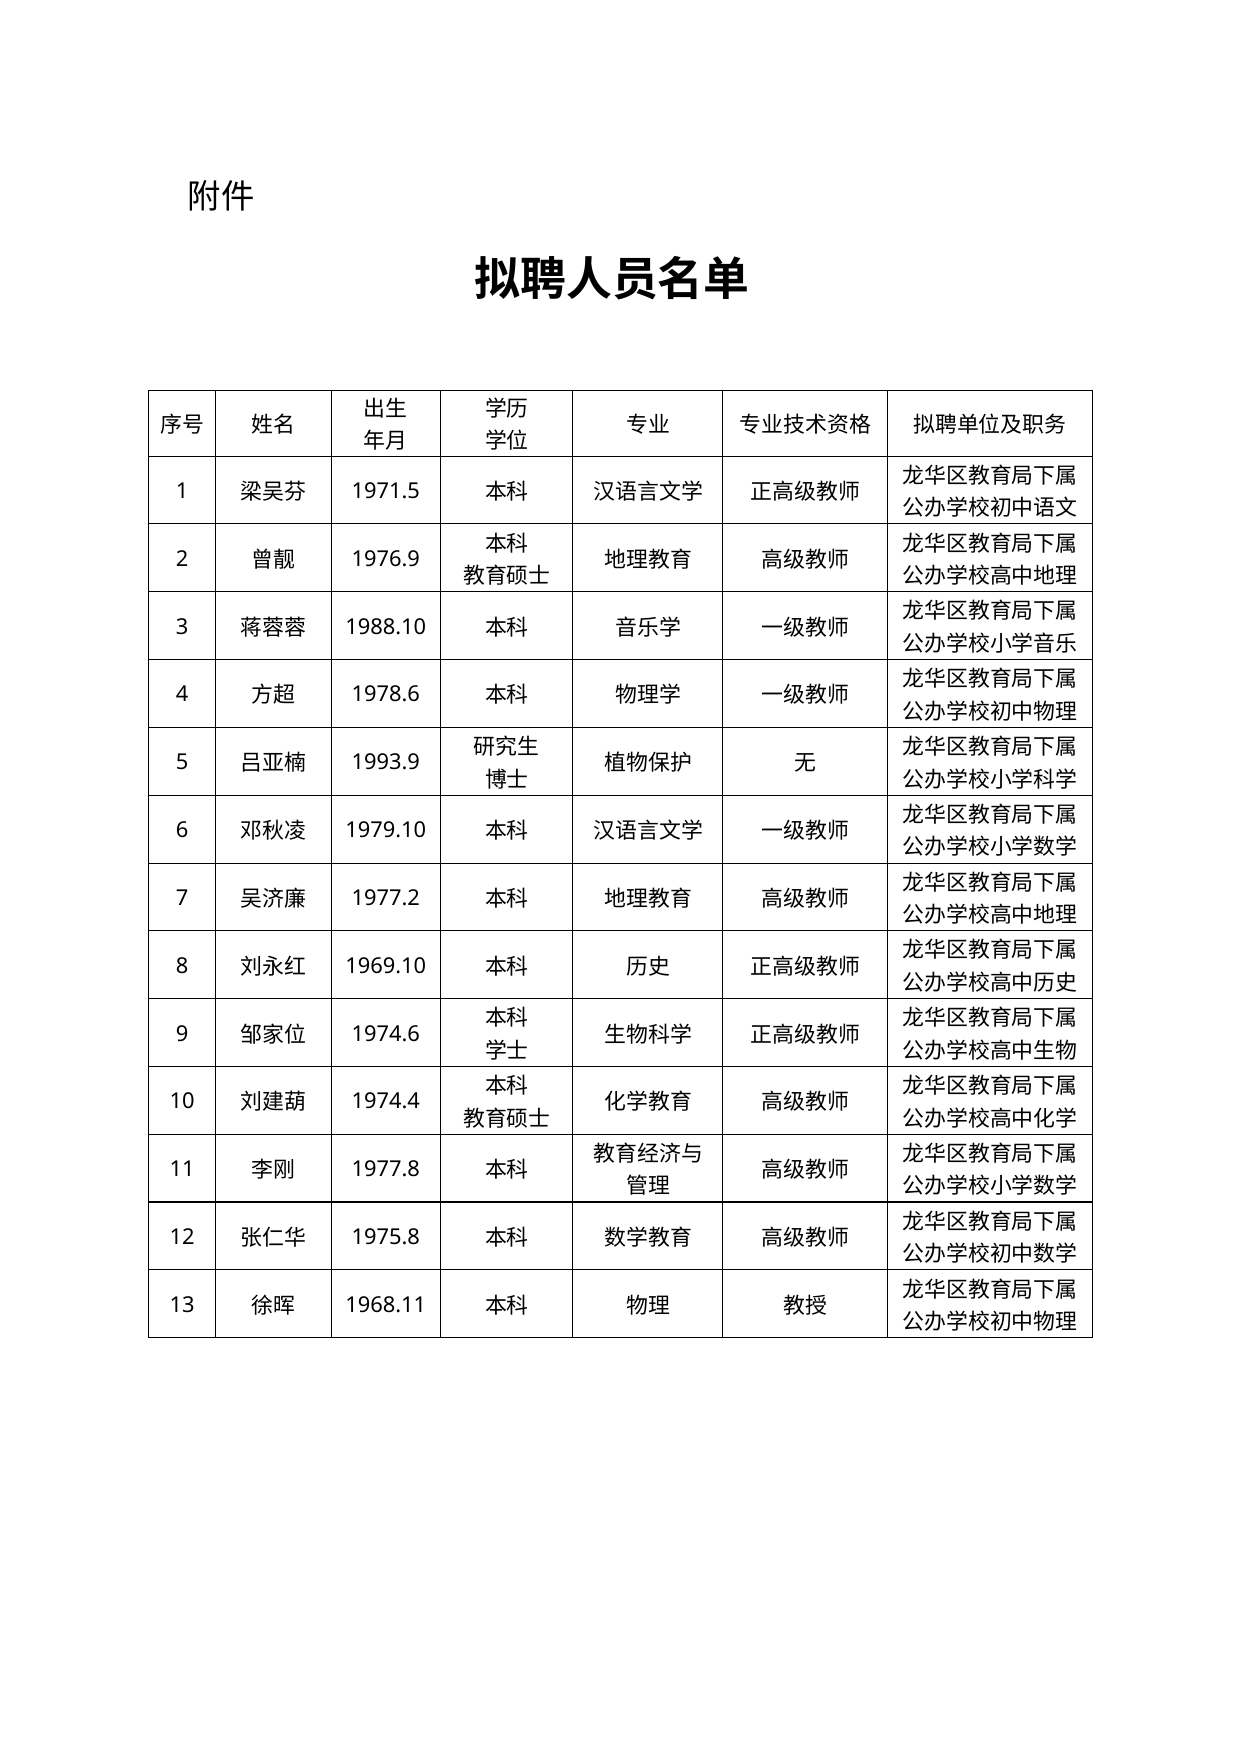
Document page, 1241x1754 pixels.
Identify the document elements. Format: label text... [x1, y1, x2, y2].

table_cell 10 [149, 1067, 215, 1134]
table_cell 13 [149, 1270, 215, 1337]
table_cell 高级教师 [723, 1203, 887, 1269]
table_cell 刘建葫 [216, 1067, 331, 1134]
table_cell 1968.11 [332, 1270, 440, 1337]
table_cell 一级教师 [723, 660, 887, 727]
table_cell 1978.6 [332, 660, 440, 727]
table_cell 龙华区教育局下属公办学校初中物理 [888, 660, 1092, 727]
table_cell 龙华区教育局下属公办学校小学数学 [888, 796, 1092, 862]
table_cell 汉语言文学 [573, 796, 722, 862]
text 附件 [187, 162, 1036, 227]
table_cell 生物科学 [573, 999, 722, 1066]
table_cell 1971.5 [332, 457, 440, 523]
table_cell 研究生 博士 [441, 728, 572, 794]
table_cell 9 [149, 999, 215, 1066]
table_header 姓名 [216, 391, 331, 456]
table_cell 徐晖 [216, 1270, 331, 1337]
table_cell 曾靓 [216, 524, 331, 591]
table_cell 龙华区教育局下属公办学校高中化学 [888, 1067, 1092, 1134]
table_cell 李刚 [216, 1135, 331, 1201]
table_cell 刘永红 [216, 931, 331, 998]
table_cell 本科 [441, 1135, 572, 1201]
table_cell 一级教师 [723, 796, 887, 862]
table_cell 1974.6 [332, 999, 440, 1066]
table_cell 5 [149, 728, 215, 794]
table_cell 龙华区教育局下属公办学校初中语文 [888, 457, 1092, 523]
table_cell 地理教育 [573, 864, 722, 930]
table_header 专业 [573, 391, 722, 456]
table_cell 本科 教育硕士 [441, 524, 572, 591]
table_cell 本科 [441, 796, 572, 862]
table_cell 1969.10 [332, 931, 440, 998]
table_cell 龙华区教育局下属公办学校高中生物 [888, 999, 1092, 1066]
table_cell 7 [149, 864, 215, 930]
table_cell 4 [149, 660, 215, 727]
table_cell 1993.9 [332, 728, 440, 794]
table_cell 龙华区教育局下属公办学校小学科学 [888, 728, 1092, 794]
table_cell 龙华区教育局下属公办学校小学音乐 [888, 592, 1092, 659]
table_cell 植物保护 [573, 728, 722, 794]
table_cell 8 [149, 931, 215, 998]
table_cell 龙华区教育局下属公办学校高中地理 [888, 524, 1092, 591]
table_cell 正高级教师 [723, 931, 887, 998]
table_header 出生 年月 [332, 391, 440, 456]
table_cell 2 [149, 524, 215, 591]
table_cell 无 [723, 728, 887, 794]
table_cell 1976.9 [332, 524, 440, 591]
table_cell 一级教师 [723, 592, 887, 659]
table_cell 方超 [216, 660, 331, 727]
table_cell 本科 学士 [441, 999, 572, 1066]
table_cell 物理 [573, 1270, 722, 1337]
table_cell 教育经济与管理 [573, 1135, 722, 1201]
table_cell 龙华区教育局下属公办学校高中历史 [888, 931, 1092, 998]
table_cell 11 [149, 1135, 215, 1201]
table_cell 张仁华 [216, 1203, 331, 1269]
table_cell 1 [149, 457, 215, 523]
table_cell 1974.4 [332, 1067, 440, 1134]
table_cell 蒋蓉蓉 [216, 592, 331, 659]
table_cell 地理教育 [573, 524, 722, 591]
table_cell 1975.8 [332, 1203, 440, 1269]
table_cell 12 [149, 1203, 215, 1269]
text 拟聘人员名单 [187, 227, 1036, 324]
table_cell 本科 [441, 457, 572, 523]
table_cell 本科 教育硕士 [441, 1067, 572, 1134]
table_cell 邹家位 [216, 999, 331, 1066]
table_cell 龙华区教育局下属公办学校高中地理 [888, 864, 1092, 930]
table_cell 本科 [441, 864, 572, 930]
table_cell 正高级教师 [723, 999, 887, 1066]
table_cell 吕亚楠 [216, 728, 331, 794]
table_cell 1977.8 [332, 1135, 440, 1201]
table_cell 1988.10 [332, 592, 440, 659]
table_header 专业技术资格 [723, 391, 887, 456]
table_cell 化学教育 [573, 1067, 722, 1134]
table_cell 物理学 [573, 660, 722, 727]
table_cell 音乐学 [573, 592, 722, 659]
table_cell 吴济廉 [216, 864, 331, 930]
table_header 学历 学位 [441, 391, 572, 456]
table_cell 本科 [441, 592, 572, 659]
table_cell 3 [149, 592, 215, 659]
table_cell 历史 [573, 931, 722, 998]
table_cell 本科 [441, 1203, 572, 1269]
table_cell 1979.10 [332, 796, 440, 862]
table_cell 龙华区教育局下属公办学校小学数学 [888, 1135, 1092, 1201]
table_cell 高级教师 [723, 1135, 887, 1201]
table_cell 龙华区教育局下属公办学校初中物理 [888, 1270, 1092, 1337]
table_cell 本科 [441, 931, 572, 998]
table_cell 高级教师 [723, 524, 887, 591]
table_header 序号 [149, 391, 215, 456]
table_cell 6 [149, 796, 215, 862]
table_cell 汉语言文学 [573, 457, 722, 523]
table_cell 正高级教师 [723, 457, 887, 523]
table_cell 高级教师 [723, 864, 887, 930]
table_cell 教授 [723, 1270, 887, 1337]
table_cell 高级教师 [723, 1067, 887, 1134]
table_header 拟聘单位及职务 [888, 391, 1092, 456]
table_cell 邓秋凌 [216, 796, 331, 862]
table_cell 数学教育 [573, 1203, 722, 1269]
table_cell 龙华区教育局下属公办学校初中数学 [888, 1203, 1092, 1269]
table_cell 本科 [441, 1270, 572, 1337]
table_cell 梁吴芬 [216, 457, 331, 523]
table_cell 1977.2 [332, 864, 440, 930]
table_cell 本科 [441, 660, 572, 727]
